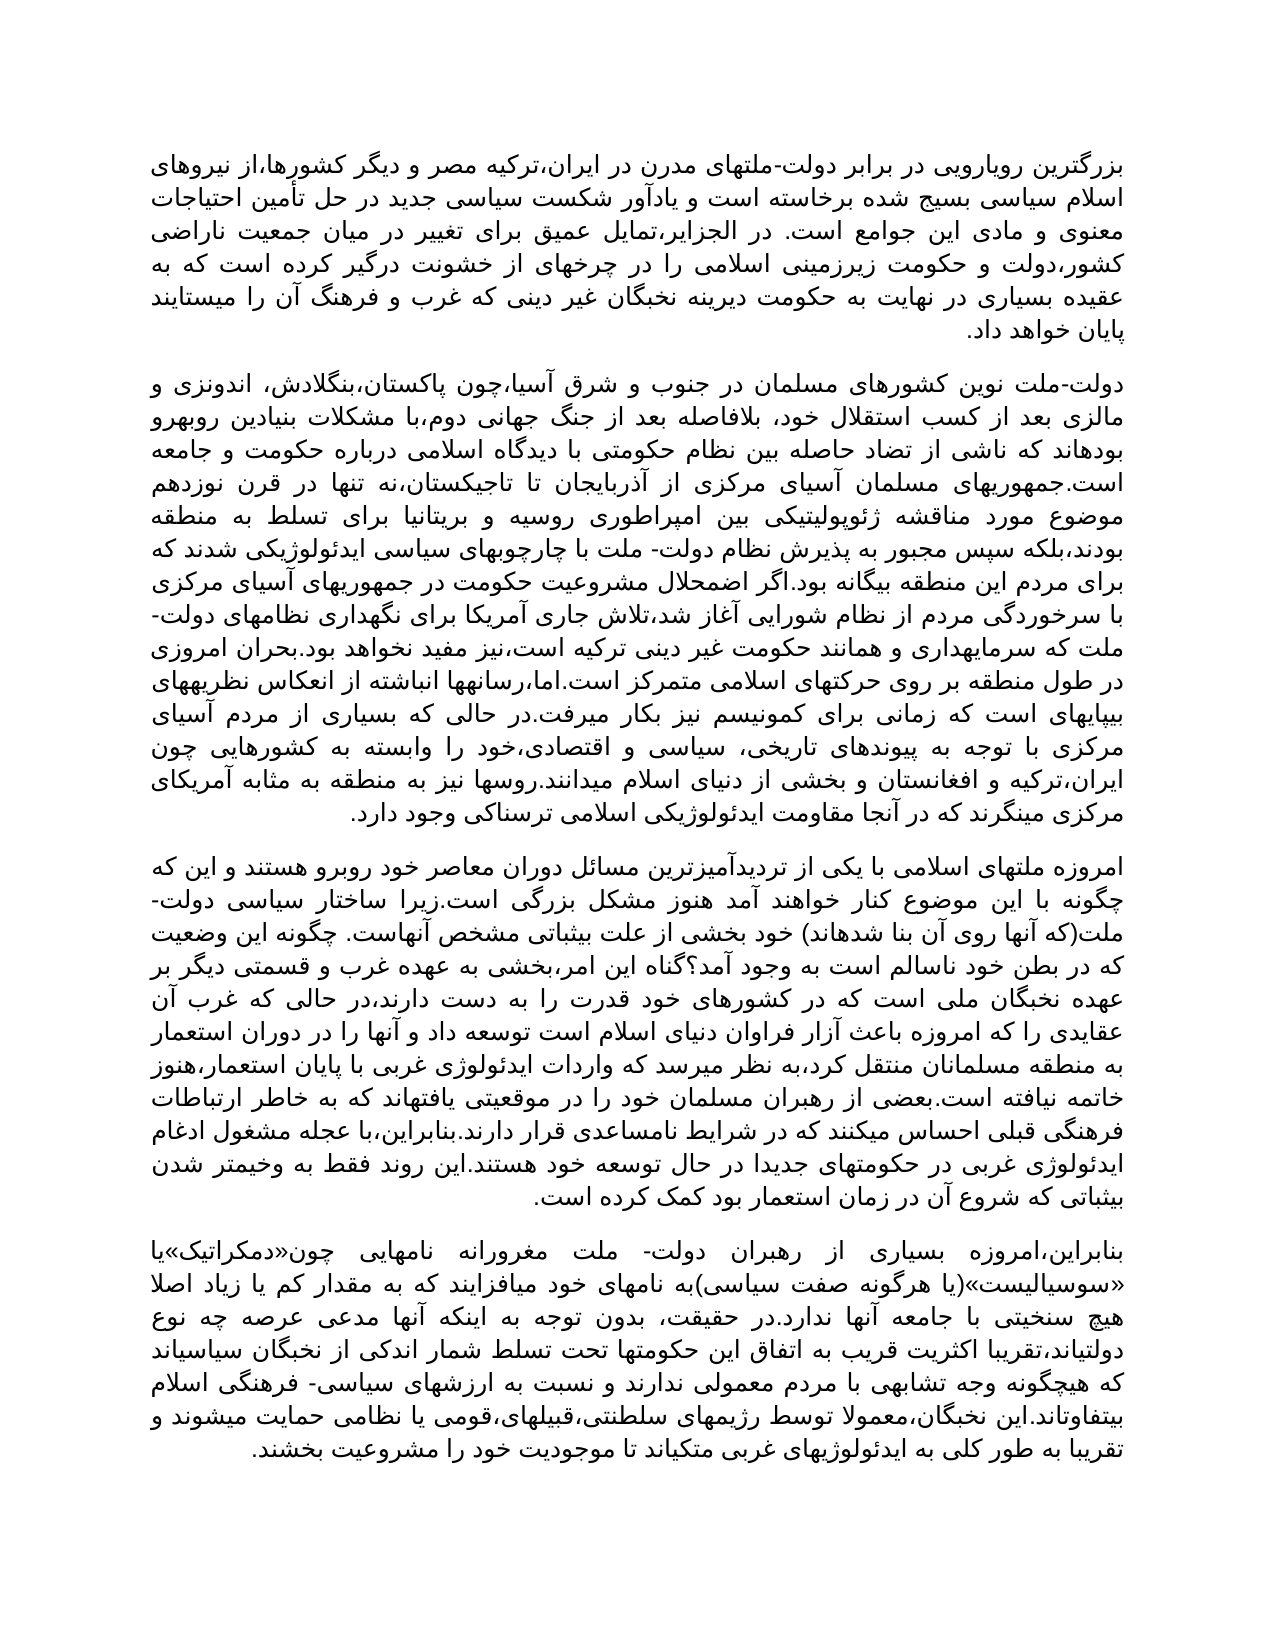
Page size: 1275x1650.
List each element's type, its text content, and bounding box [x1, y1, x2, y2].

text دولت-ملت نوین کشورهای مسلمان‏ در جنوب و شرق آسیا،چون پاکستان،بنگلادش، اندونزی و مالزی بعد از کسب استقلال خود، بلافاصله بعد از جنگ جهانی دوم،با مشکلات‏ بنیادین روبه‏رو بوده‏اند که ناشی از تضاد حاصله بین‏ نظام حکومتی با دیدگاه اسلامی درباره حکومت و جامعه است.جمهوری‏های مسلمان آسیای‏ مرکزی از آذربایجان تا تاجیکستان،نه تنها در قرن‏ نوزدهم موضوع مورد مناقشه ژئوپولیتیکی بین‏ امپراطوری روسیه و بریتانیا برای تسلط به منطقه‏ بودند،بلکه سپس مجبور به پذیرش نظام دولت- ملت با چارچوب‏های سیاسی ایدئولوژیکی شدند که برای مردم این منطقه بیگانه بود.اگر اضمحلال‏ مشروعیت حکومت در جمهوری‏های آسیای‏ مرکزی با سرخوردگی مردم از نظام شورایی آغاز شد،تلاش جاری آمریکا برای نگهداری نظام‏های‏ دولت-ملت که سرمایه‏داری و همانند حکومت‏ غیر دینی ترکیه است،نیز مفید نخواهد بود.بحران‏ امروزی در طول منطقه بر روی حرکت‏های اسلامی‏ متمرکز است.اما،رسانه‏ها انباشته از انعکاس‏ نظریه‏های بی‏پایه‏ای است که زمانی برای کمونیسم‏ نیز بکار می‏رفت.در حالی که بسیاری از مردم‏ آسیای مرکزی با توجه به پیوندهای تاریخی، سیاسی و اقتصادی،خود را وابسته به کشورهایی‏ چون ایران،ترکیه و افغانستان و بخشی از دنیای‏ اسلام می‏دانند.روس‏ها نیز به منطقه به مثابه‏ آمریکای مرکزی می‏نگرند که در آنجا مقاومت‏ ایدئولوژیکی اسلامی ترسناکی وجود دارد. [150, 369, 1125, 827]
text امروزه ملت‏های اسلامی با یکی از تردیدآمیزترین مسائل دوران معاصر خود روبرو هستند و این که چگونه با این موضوع کنار خواهند آمد هنوز مشکل بزرگی است.زیرا ساختار سیاسی دولت-ملت(که آنها روی آن بنا شده‏اند) خود بخشی از علت بی‏ثباتی مشخص آنهاست. چگونه این وضعیت که در بطن خود ناسالم است به‏ وجود آمد؟گناه این امر،بخشی به عهده غرب و قسمتی دیگر بر عهده نخبگان ملی است که در کشورهای خود قدرت را به دست دارند،در حالی‏ که غرب آن عقایدی را که امروزه باعث آزار فراوان‏ دنیای اسلام است توسعه داد و آنها را در دوران‏ استعمار به منطقه مسلمانان منتقل کرد،به نظر می‏رسد که واردات ایدئولوژی غربی با پایان‏ استعمار،هنوز خاتمه نیافته است.بعضی از رهبران مسلمان خود را در موقعیتی یافته‏اند که به‏ خاطر ارتباطات فرهنگی قبلی احساس می‏کنند که‏ در شرایط نامساعدی قرار دارند.بنابراین،با عجله‏ مشغول ادغام ایدئولوژی غربی در حکومت‏های‏ جدیدا در حال توسعه خود هستند.این روند فقط به وخیم‏تر شدن بی‏ثباتی که شروع آن در زمان‏ استعمار بود کمک کرده است. [150, 852, 1125, 1211]
text بنابراین،امروزه بسیاری از رهبران دولت- ملت مغرورانه نام‏هایی چون«دمکراتیک»یا «سوسیالیست»(یا هرگونه صفت سیاسی)به‏ نام‏های خود می‏افزایند که به مقدار کم یا زیاد اصلا هیچ سنخیتی با جامعه آنها ندارد.در حقیقت، بدون توجه به اینکه آنها مدعی عرصه چه نوع‏ دولتی‏اند،تقریبا اکثریت قریب به اتفاق این‏ حکومت‏ها تحت تسلط شمار اندکی از نخبگان‏ سیاسی‏اند که هیچ‏گونه وجه تشابهی با مردم‏ معمولی ندارند و نسبت به ارزش‏های سیاسی- فرهنگی اسلام بی‏تفاوت‏اند.این نخبگان،معمولا توسط رژیم‏های سلطنتی،قبیله‏ای،قومی یا نظامی‏ حمایت می‏شوند و تقریبا به طور کلی به‏ ایدئولوژی‏های غربی متکی‏اند تا موجودیت خود را مشروعیت بخشند. [150, 1236, 1125, 1463]
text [150, 150, 1125, 344]
